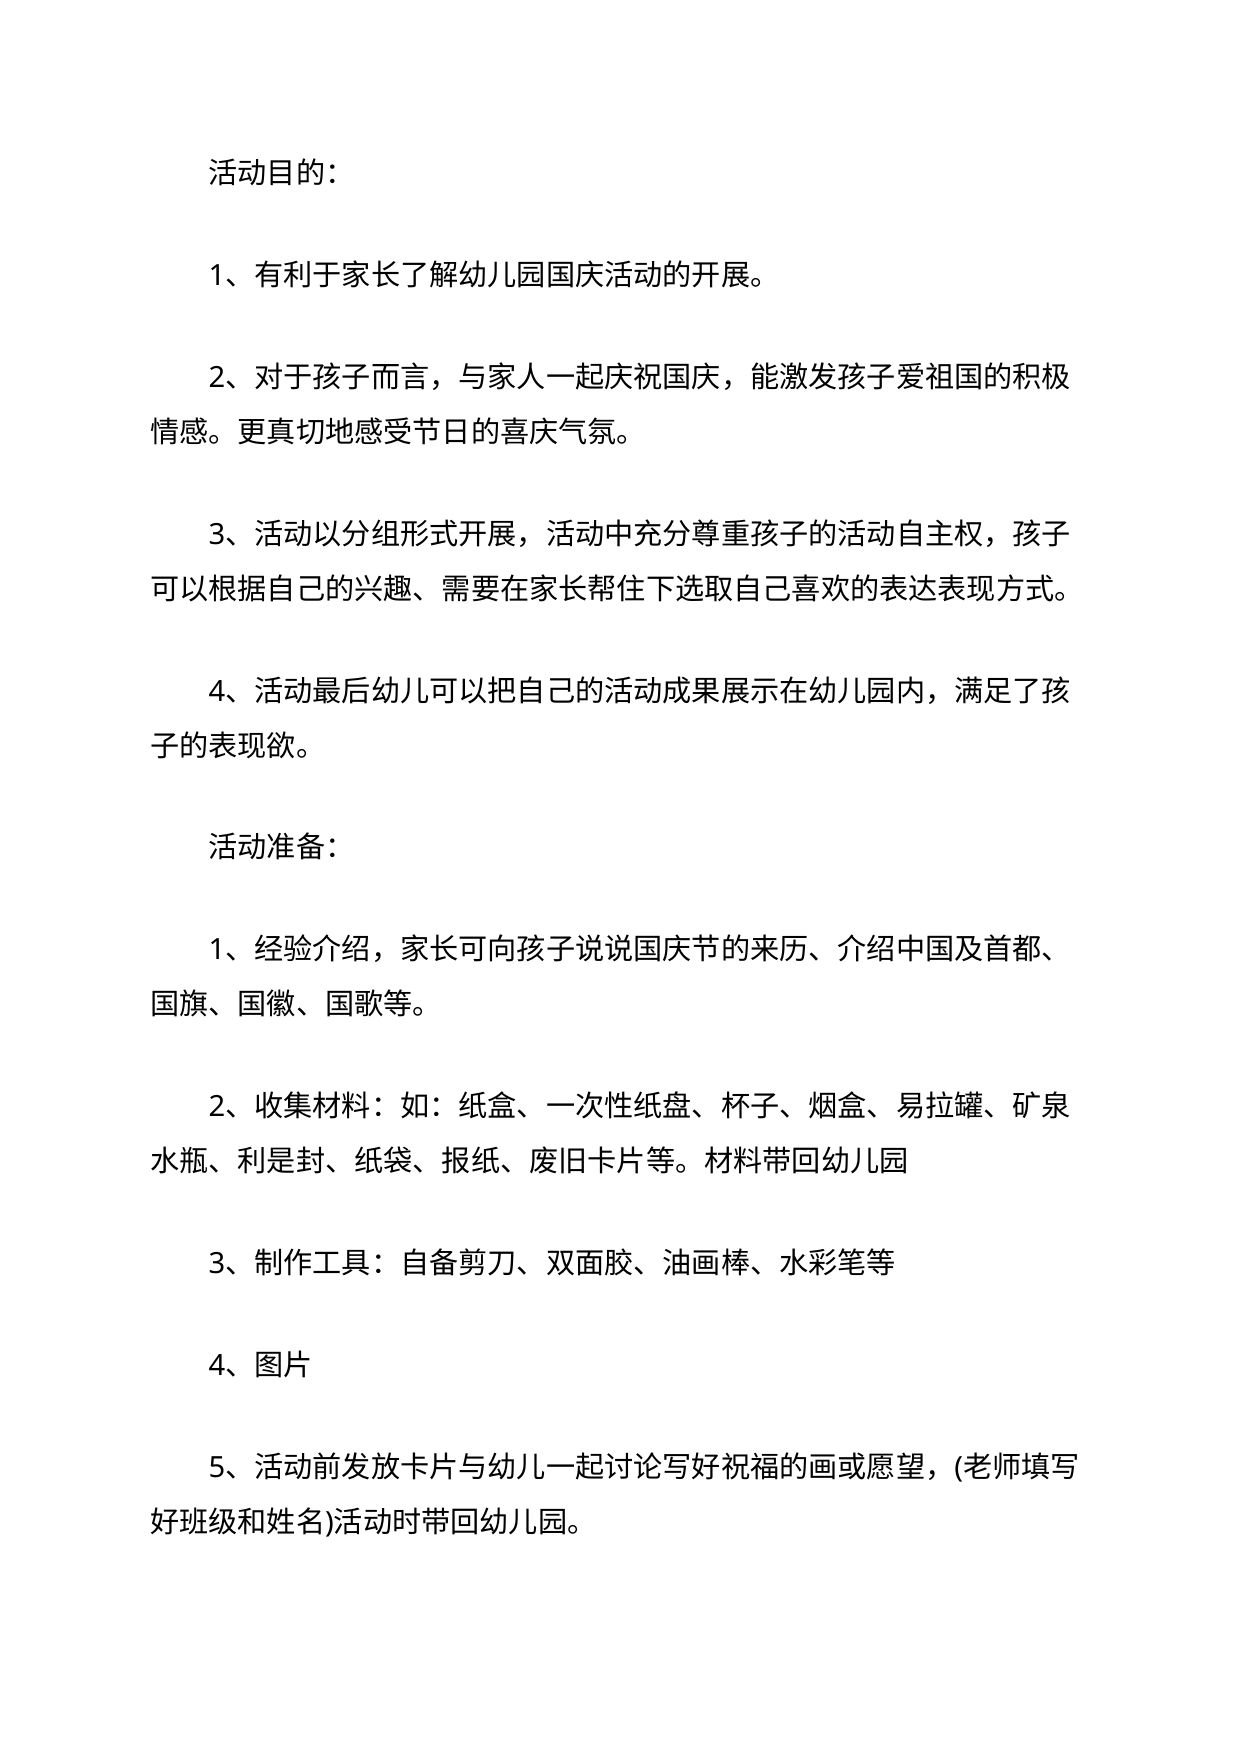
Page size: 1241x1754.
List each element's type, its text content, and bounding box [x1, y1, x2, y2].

text 1、经验介绍，家长可向孩子说说国庆节的来历、介绍中国及首都、国旗、国徽、国歌等。 [150, 926, 1090, 1023]
text 4、活动最后幼儿可以把自己的活动成果展示在幼儿园内，满足了孩子的表现欲。 [150, 667, 1090, 764]
text 5、活动前发放卡片与幼儿一起讨论写好祝福的画或愿望，(老师填写好班级和姓名)活动时带回幼儿园。 [150, 1443, 1090, 1541]
text 3、制作工具：自备剪刀、双面胶、油画棒、水彩笔等 [150, 1239, 1090, 1282]
text 4、图片 [150, 1341, 1090, 1384]
text 2、对于孩子而言，与家人一起庆祝国庆，能激发孩子爱祖国的积极情感。更真切地感受节日的喜庆气氛。 [150, 354, 1090, 451]
text 3、活动以分组形式开展，活动中充分尊重孩子的活动自主权，孩子可以根据自己的兴趣、需要在家长帮住下选取自己喜欢的表达表现方式。 [150, 511, 1090, 608]
text 活动目的： [150, 150, 1090, 192]
text 1、有利于家长了解幼儿园国庆活动的开展。 [150, 252, 1090, 294]
text 活动准备： [150, 824, 1090, 866]
text 2、收集材料：如：纸盒、一次性纸盘、杯子、烟盒、易拉罐、矿泉水瓶、利是封、纸袋、报纸、废旧卡片等。材料带回幼儿园 [150, 1083, 1090, 1180]
